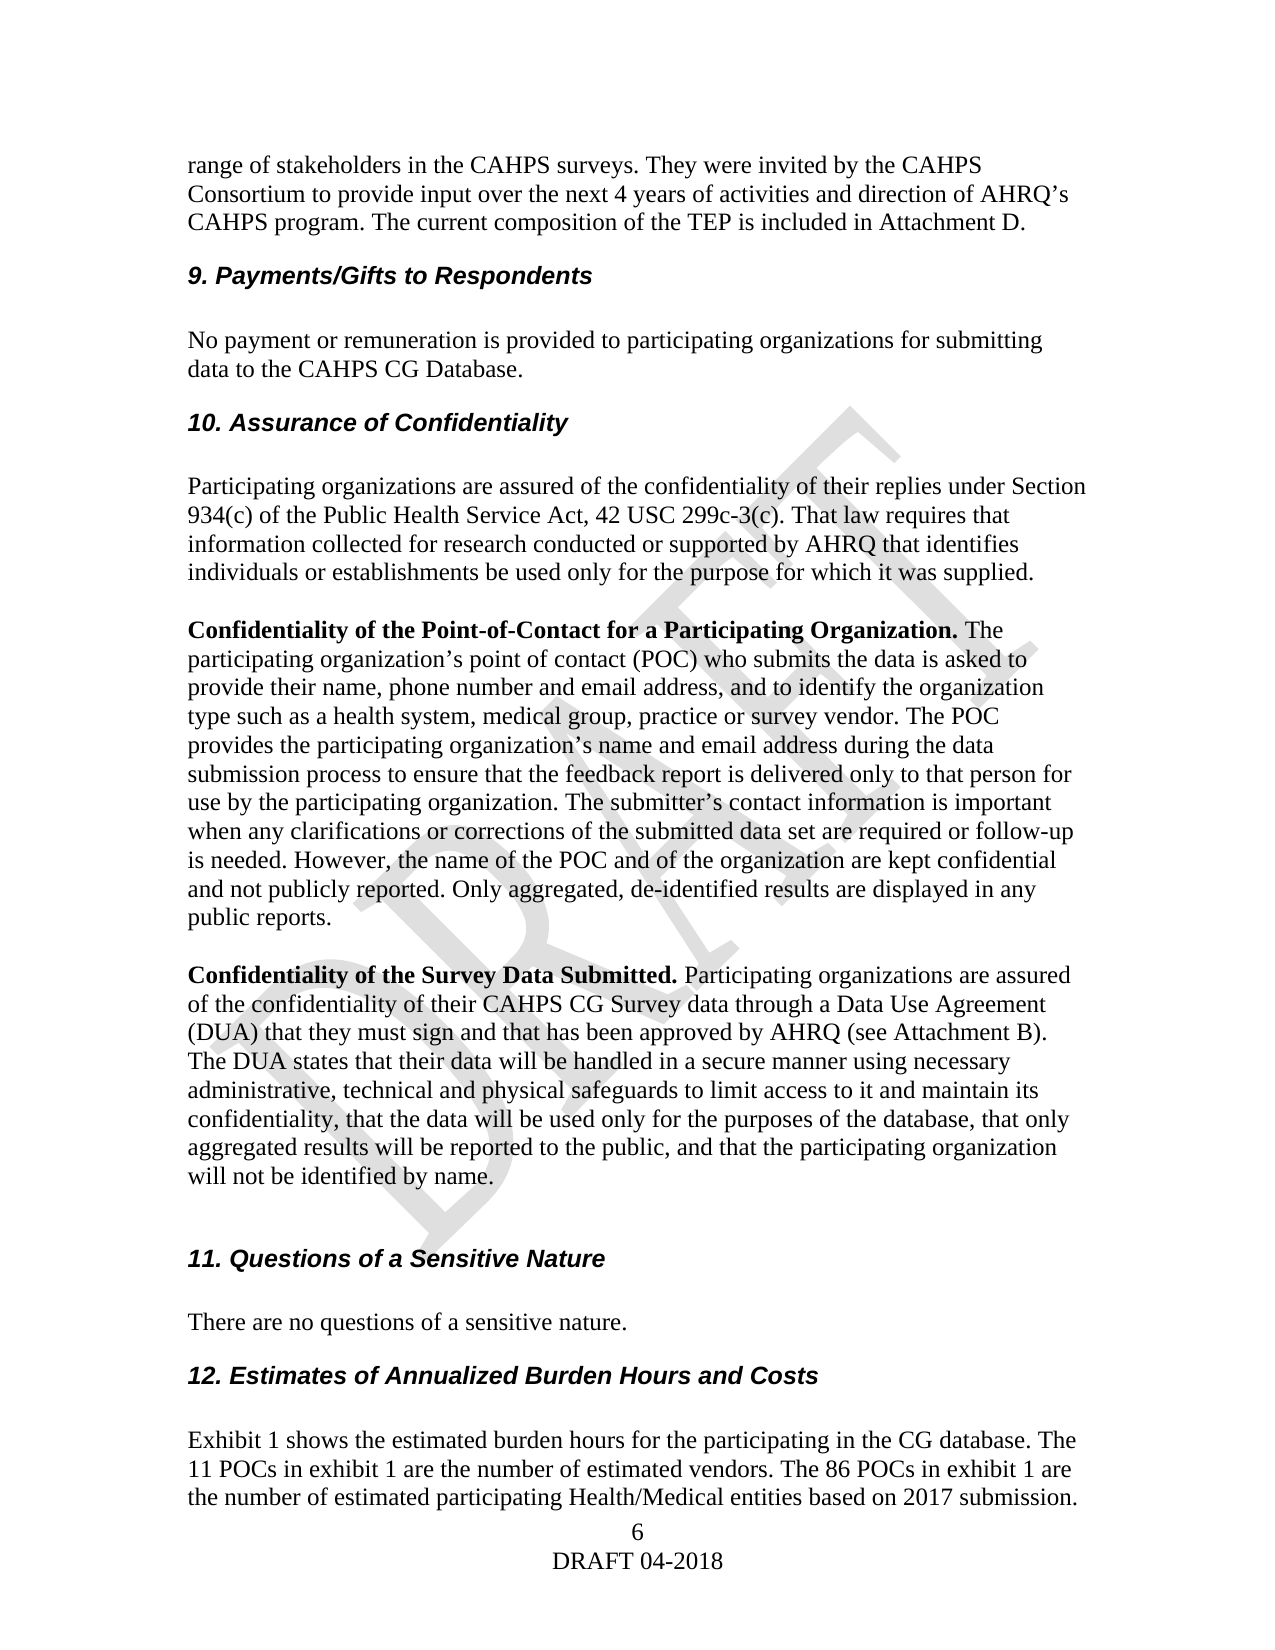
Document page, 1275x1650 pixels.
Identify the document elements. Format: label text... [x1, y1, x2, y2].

text Confidentiality of the Survey Data Submitted. Participating organizations are assured of the confidentiality of their CAHPS CG Survey data through a Data Use Agreement (DUA) that they must sign and that has been approved by AHRQ (see Attachment B). The DUA states that their data will be handled in a secure manner using necessary administrative, technical and physical safeguards to limit access to it and maintain its confidentiality, that the data will be used only for the purposes of the database, that only aggregated results will be reported to the public, and that the participating organization will not be identified by name. [187, 960, 1087, 1190]
text There are no questions of a sensitive nature. [187, 1307, 1087, 1336]
text Confidentiality of the Point-of-Contact for a Participating Organization. The participating organization’s point of contact (POC) who submits the data is asked to provide their name, phone number and email address, and to identify the organization type such as a health system, medical group, practice or survey vendor. The POC provides the participating organization’s name and email address during the data submission process to ensure that the feedback report is delivered only to that person for use by the participating organization. The submitter’s contact information is important when any clarifications or corrections of the submitted data set are required or follow-up is needed. However, the name of the POC and of the organization are kept confidential and not publicly reported. Only aggregated, de-identified results are displayed in any public reports. [187, 615, 1087, 931]
subtitle 9. Payments/Gifts to Respondents [187, 261, 1087, 290]
text No payment or remuneration is provided to participating organizations for submitting data to the CAHPS CG Database. [187, 325, 1087, 382]
subtitle 11. Questions of a Sensitive Nature [187, 1244, 1087, 1272]
subtitle 10. Assurance of Confidentiality [187, 407, 1087, 436]
subtitle 12. Estimates of Annualized Burden Hours and Costs [187, 1361, 1087, 1390]
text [187, 150, 1087, 236]
text Participating organizations are assured of the confidentiality of their replies under Section 934(c) of the Public Health Service Act, 42 USC 299c-3(c). That law requires that information collected for research conducted or supported by AHRQ that identifies individuals or establishments be used only for the purpose for which it was supplied. [187, 471, 1087, 586]
text Exhibit 1 shows the estimated burden hours for the participating in the CG database. The 11 POCs in exhibit 1 are the number of estimated vendors. The 86 POCs in exhibit 1 are the number of estimated participating Health/Medical entities based on 2017 submission. [187, 1425, 1087, 1511]
